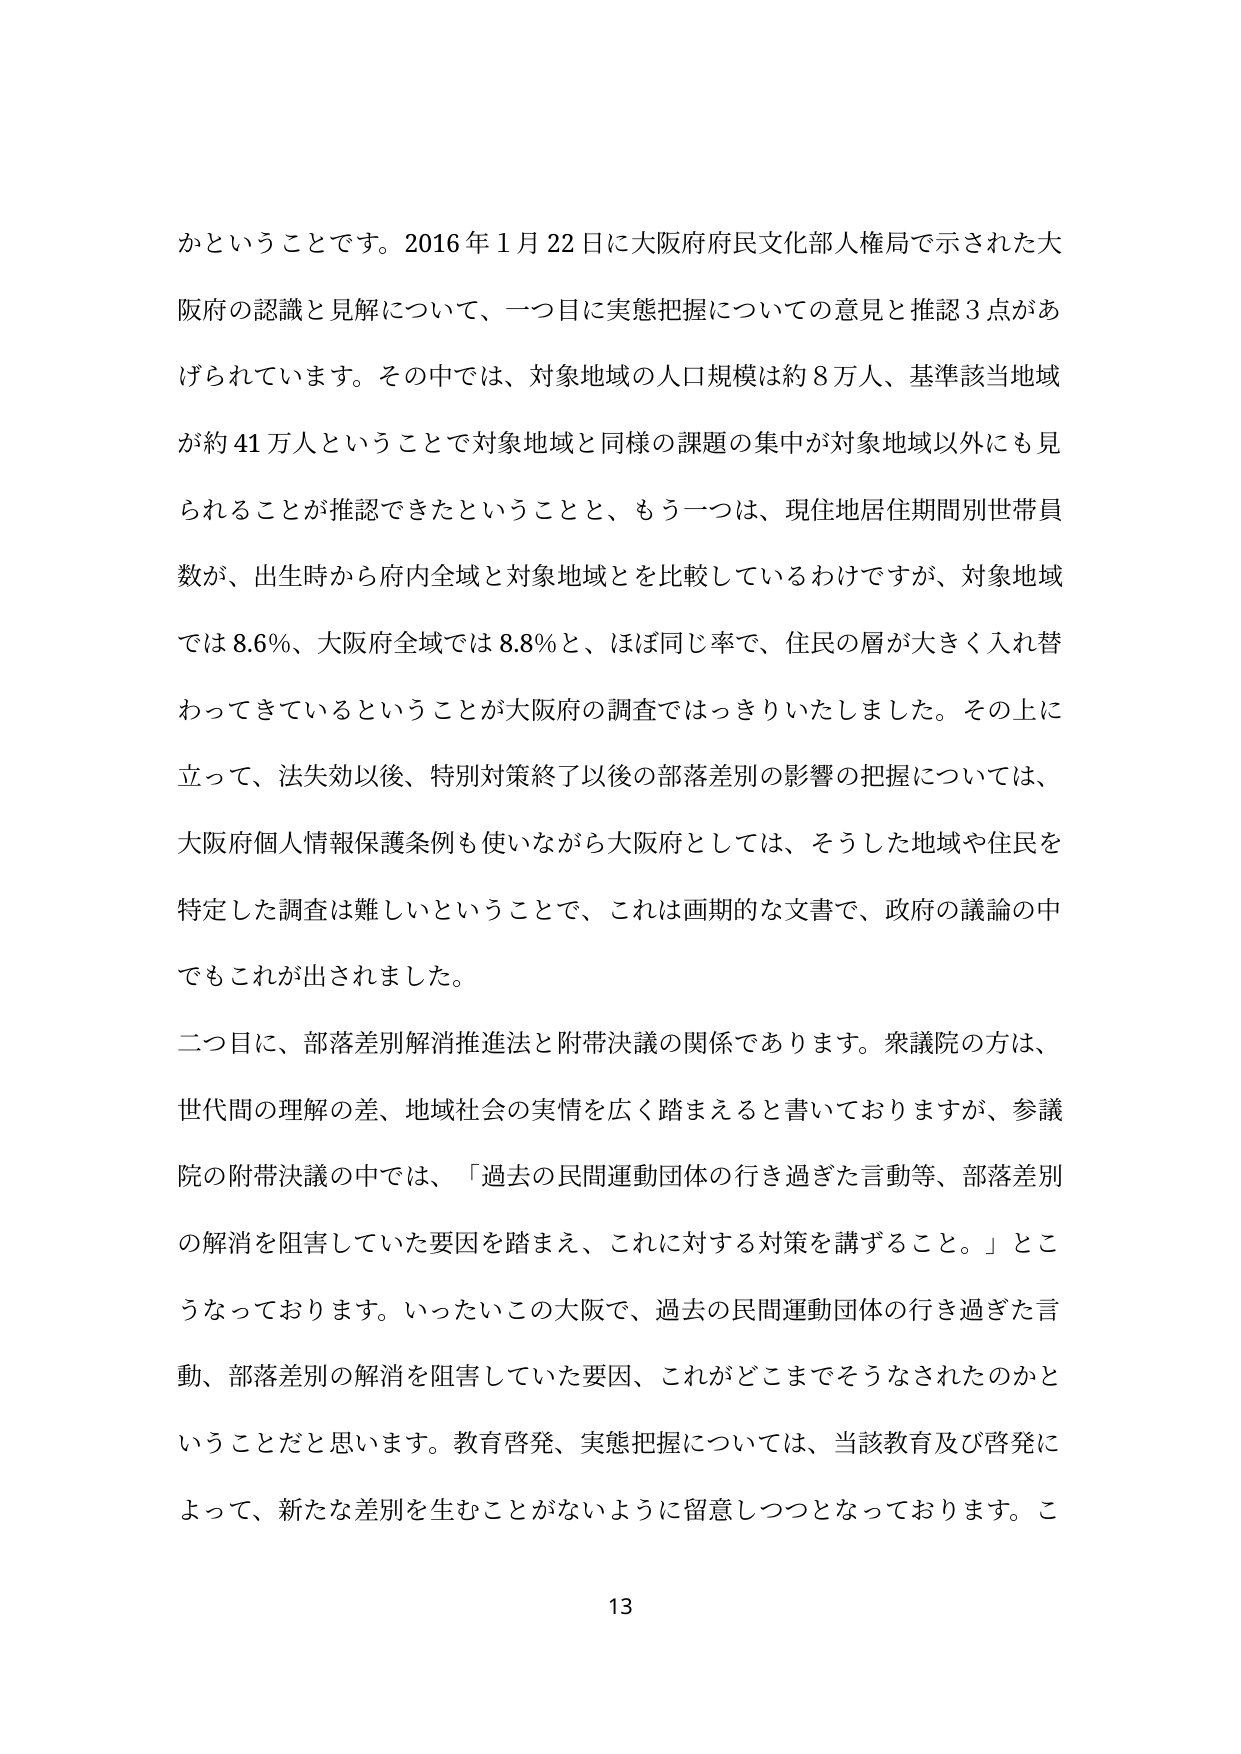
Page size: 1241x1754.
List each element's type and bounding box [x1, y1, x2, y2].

text [177, 208, 1063, 1008]
text [177, 1008, 1063, 1542]
